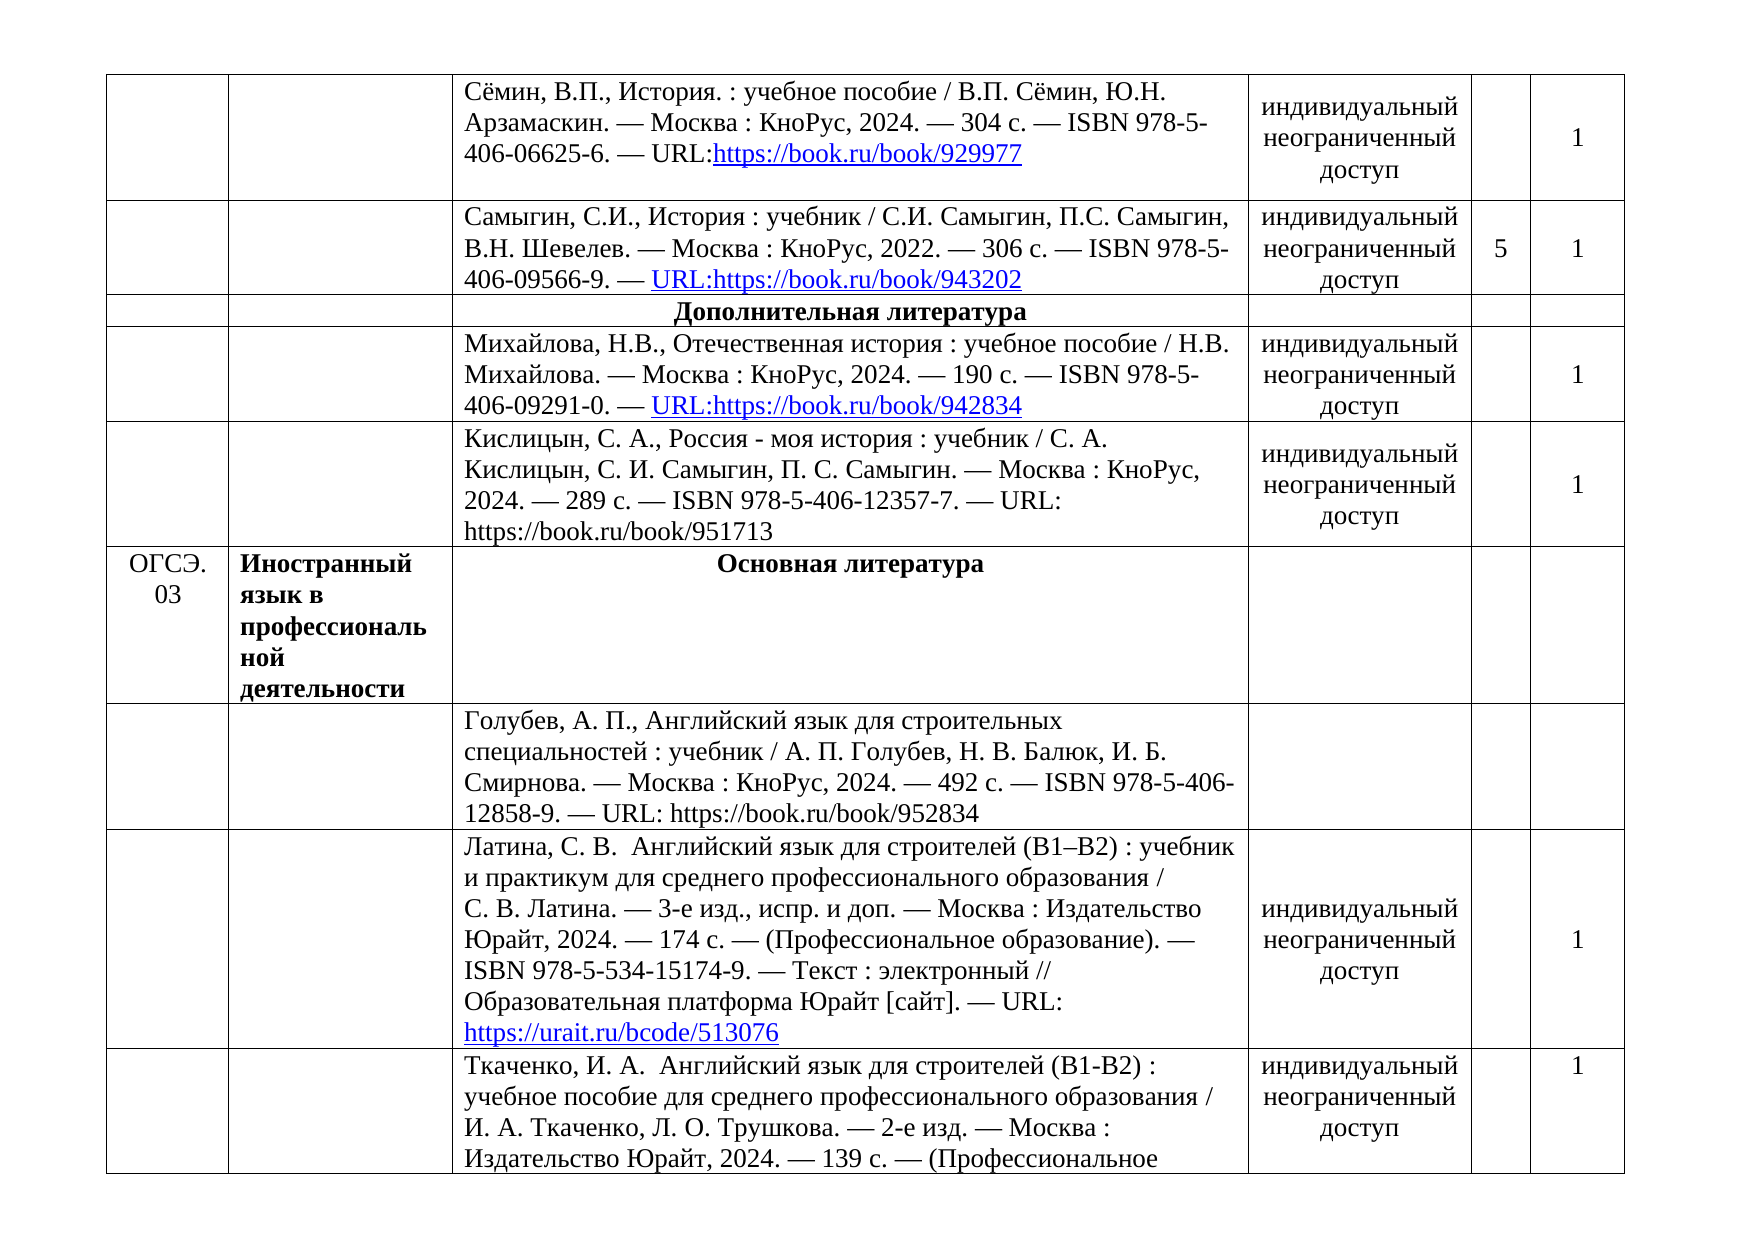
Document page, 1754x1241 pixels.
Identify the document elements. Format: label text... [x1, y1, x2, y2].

table_cell [1531, 547, 1624, 703]
table_cell [107, 1049, 228, 1173]
table_cell [1472, 1049, 1530, 1173]
table_cell индивидуальный неограниченный доступ [1249, 327, 1471, 421]
table_cell [229, 75, 452, 199]
table_cell 1 [1531, 1049, 1624, 1173]
table_cell [1472, 295, 1530, 326]
table_cell [1249, 295, 1471, 326]
table_cell [1249, 547, 1471, 703]
table_cell [1472, 547, 1530, 703]
table_cell [229, 327, 452, 421]
table_cell [1531, 295, 1624, 326]
table_cell [107, 704, 228, 829]
table_cell 1 [1531, 327, 1624, 421]
table_cell [107, 201, 228, 294]
table_cell 1 [1531, 201, 1624, 294]
table_cell [1472, 327, 1530, 421]
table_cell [453, 1049, 1248, 1173]
table_cell 1 [1531, 75, 1624, 199]
table_cell Кислицын, С. А., Россия - моя история : учебник / С. А. Кислицын, С. И. Самыгин, П. С. Самыгин. — Москва : КноРус, 2024. — 289 с. — ISBN 978-5-406-12357-7. — URL: https://book.ru/book/951713 [453, 422, 1248, 546]
table_cell [229, 704, 452, 829]
table_cell [229, 295, 452, 326]
table_cell индивидуальный неограниченный доступ [1249, 830, 1471, 1048]
table_cell [107, 295, 228, 326]
table_cell [1472, 830, 1530, 1048]
table_cell [107, 830, 228, 1048]
table_cell [229, 830, 452, 1048]
table_cell [1249, 704, 1471, 829]
table_cell [229, 201, 452, 294]
table_cell [1531, 704, 1624, 829]
table_cell [1472, 75, 1530, 199]
table_cell индивидуальный неограниченный доступ [1249, 75, 1471, 199]
table_cell [1472, 422, 1530, 546]
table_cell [1249, 1049, 1471, 1173]
table_cell Основная литература [453, 547, 1248, 703]
table_cell [107, 327, 228, 421]
table_cell 1 [1531, 422, 1624, 546]
table_cell Голубев, А. П., Английский язык для строительных специальностей : учебник / А. П. Голубев, Н. В. Балюк, И. Б. Смирнова. — Москва : КноРус, 2024. — 492 с. — ISBN 978-5-406-12858-9. — URL: https://book.ru/book/952834 [453, 704, 1248, 829]
table_cell Латина, С. В. Английский язык для строителей (B1–B2) : учебник и практикум для среднего профессионального образования / С. В. Латина. — 3-е изд., испр. и доп. — Москва : Издательство Юрайт, 2024. — 174 с. — (Профессиональное образование). — ISBN 978-5-534-15174-9. — Текст : электронный // Образовательная платформа Юрайт [сайт]. — URL: https://urait.ru/bcode/513076 [453, 830, 1248, 1048]
table_cell [107, 75, 228, 199]
table_cell Самыгин, С.И., История : учебник / С.И. Самыгин, П.С. Самыгин, В.Н. Шевелев. — Москва : КноРус, 2022. — 306 с. — ISBN 978-5-406-09566-9. — URL:https://book.ru/book/943202 [453, 201, 1248, 294]
table_cell 5 [1472, 201, 1530, 294]
table_cell Дополнительная литература [453, 295, 1248, 326]
table_cell [1472, 704, 1530, 829]
table_cell ОГСЭ. 03 [107, 547, 228, 703]
table_cell [107, 422, 228, 546]
table_cell Сёмин, В.П., История. : учебное пособие / В.П. Сёмин, Ю.Н. Арзамаскин. — Москва : КноРус, 2024. — 304 с. — ISBN 978-5-406-06625-6. — URL:https://book.ru/book/929977 [453, 75, 1248, 199]
table_cell Михайлова, Н.В., Отечественная история : учебное пособие / Н.В. Михайлова. — Москва : КноРус, 2024. — 190 с. — ISBN 978-5-406-09291-0. — URL:https://book.ru/book/942834 [453, 327, 1248, 421]
table_cell индивидуальный неограниченный доступ [1249, 422, 1471, 546]
table_cell [229, 1049, 452, 1173]
table_cell Иностранный язык в профессиональной деятельности [229, 547, 452, 703]
table_cell [229, 422, 452, 546]
table_cell 1 [1531, 830, 1624, 1048]
table_cell индивидуальный неограниченный доступ [1249, 201, 1471, 294]
